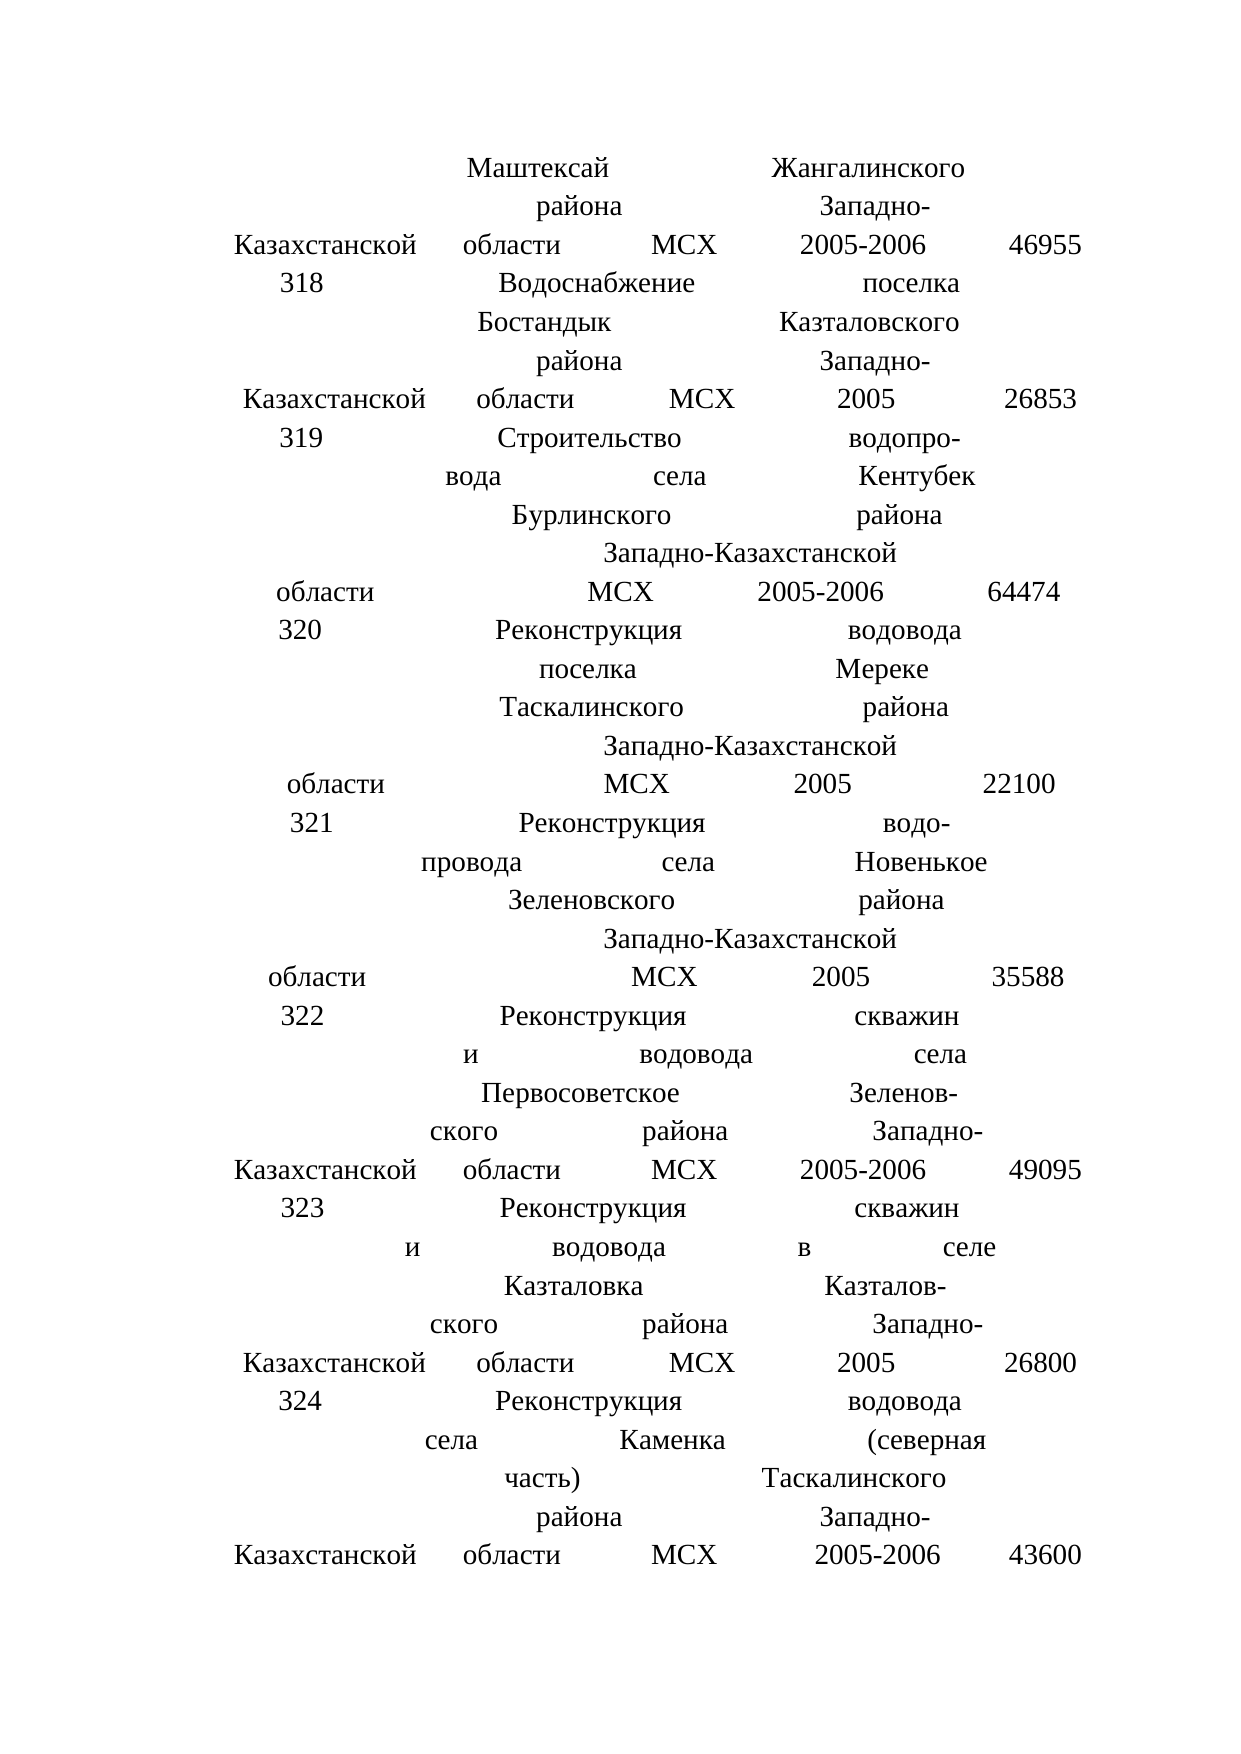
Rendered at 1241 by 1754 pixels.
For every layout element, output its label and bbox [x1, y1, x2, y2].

text [112, 150, 1128, 1571]
